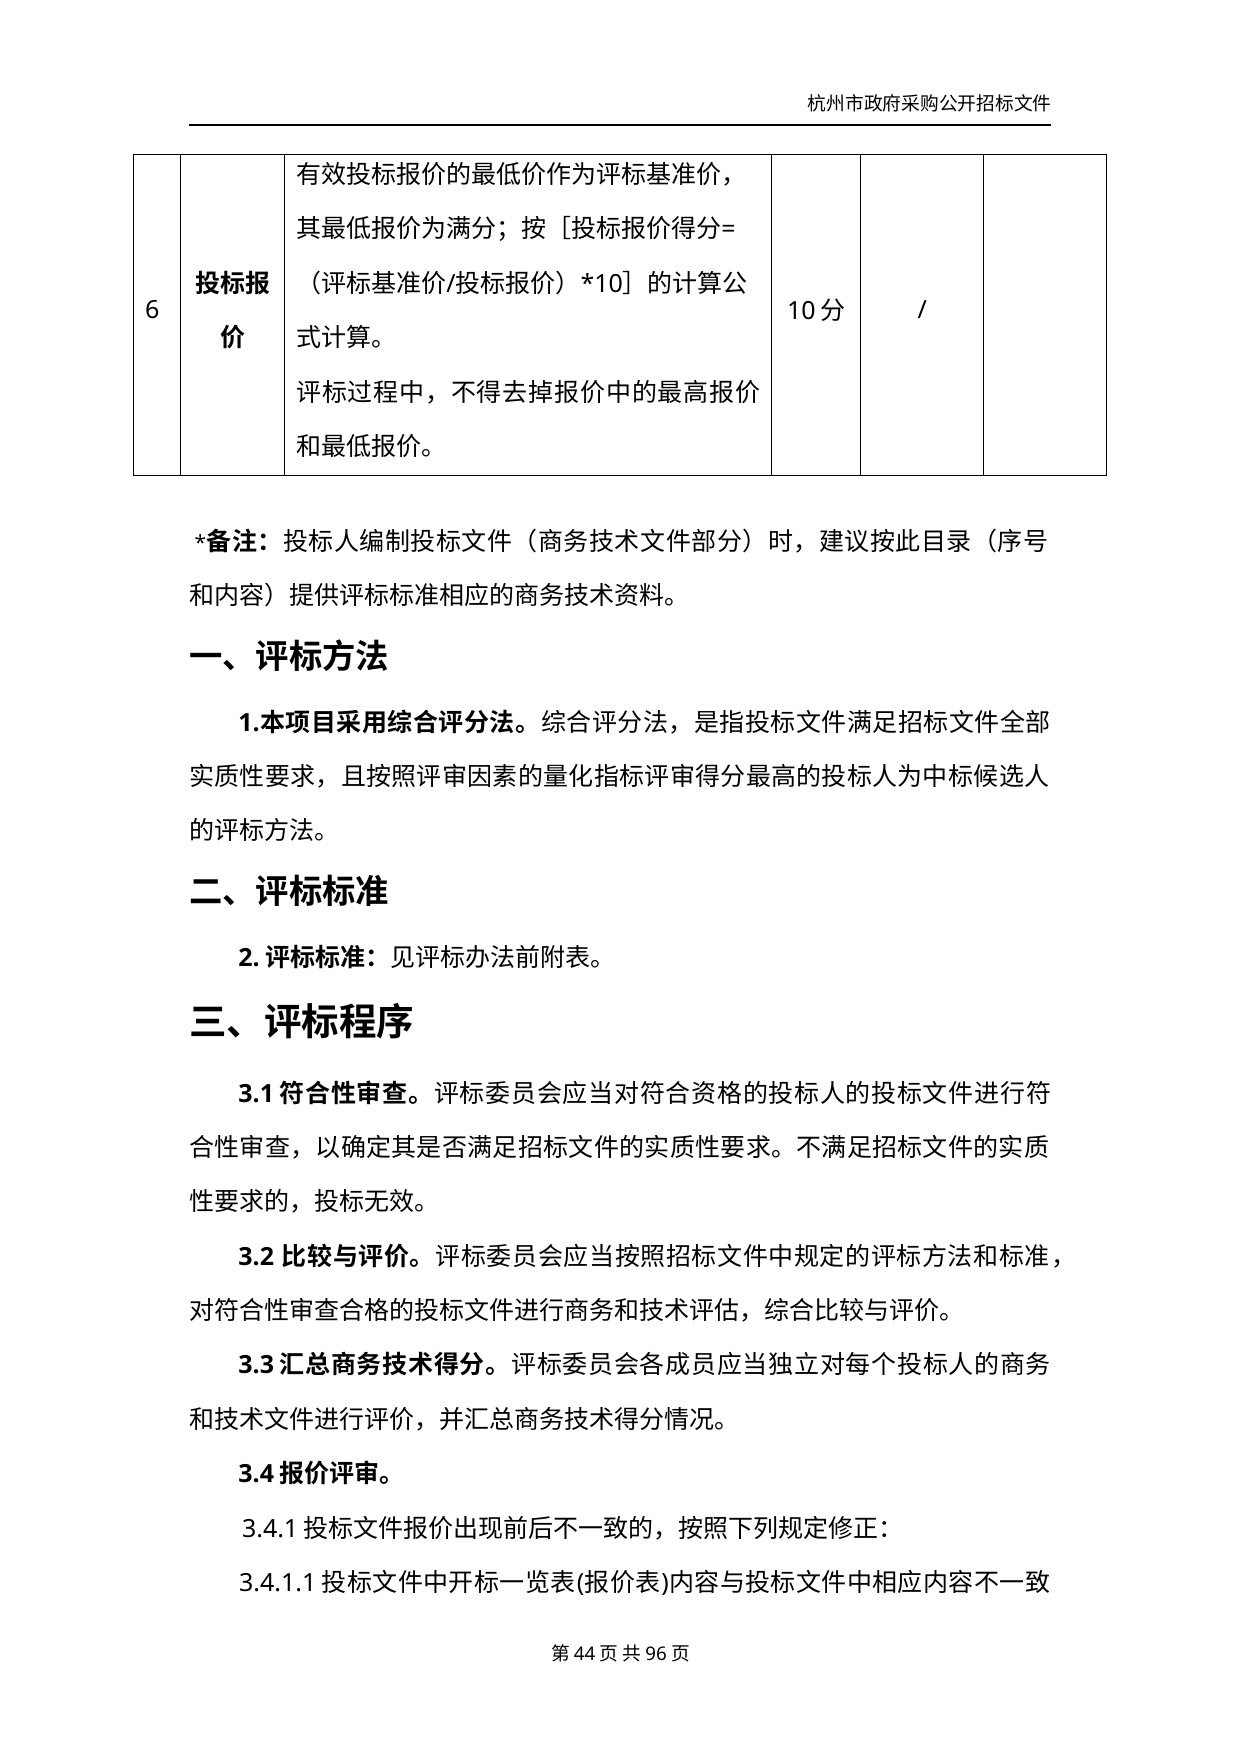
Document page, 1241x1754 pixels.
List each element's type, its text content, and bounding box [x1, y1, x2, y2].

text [189, 1562, 1051, 1599]
table_cell / [861, 155, 983, 475]
table_cell 有效投标报价的最低价作为评标基准价，其最低报价为满分；按［投标报价得分=（评标基准价/投标报价）*10］的计算公式计算。 评标过程中，不得去掉报价中的最高报价和最低报价。 [285, 155, 771, 475]
text 1.本项目采用综合评分法。综合评分法，是指投标文件满足招标文件全部实质性要求，且按照评审因素的量化指标评审得分最高的投标人为中标候选人的评标方法。 [189, 702, 1051, 847]
text *备注：投标人编制投标文件（商务技术文件部分）时，建议按此目录（序号和内容）提供评标标准相应的商务技术资料。 [189, 521, 1051, 612]
table_cell 6 [134, 155, 180, 475]
table_cell [984, 155, 1106, 475]
table_cell 10分 [772, 155, 860, 475]
text 3.2 比较与评价。评标委员会应当按照招标文件中规定的评标方法和标准，对符合性审查合格的投标文件进行商务和技术评估，综合比较与评价。 [189, 1236, 1051, 1327]
text 2. 评标标准：见评标办法前附表。 [189, 937, 1051, 974]
text 3.4.1投标文件报价出现前后不一致的，按照下列规定修正： [189, 1508, 1051, 1544]
text 三、评标程序 [189, 992, 1051, 1046]
table_cell 投标报价 [181, 155, 284, 475]
text 3.4报价评审。 [189, 1454, 1051, 1490]
text 二、评标标准 [189, 865, 1051, 913]
text 3.1符合性审查。评标委员会应当对符合资格的投标人的投标文件进行符合性审查，以确定其是否满足招标文件的实质性要求。不满足招标文件的实质性要求的，投标无效。 [189, 1073, 1051, 1218]
text 3.3汇总商务技术得分。评标委员会各成员应当独立对每个投标人的商务和技术文件进行评价，并汇总商务技术得分情况。 [189, 1345, 1051, 1436]
text 一、评标方法 [189, 630, 1051, 678]
